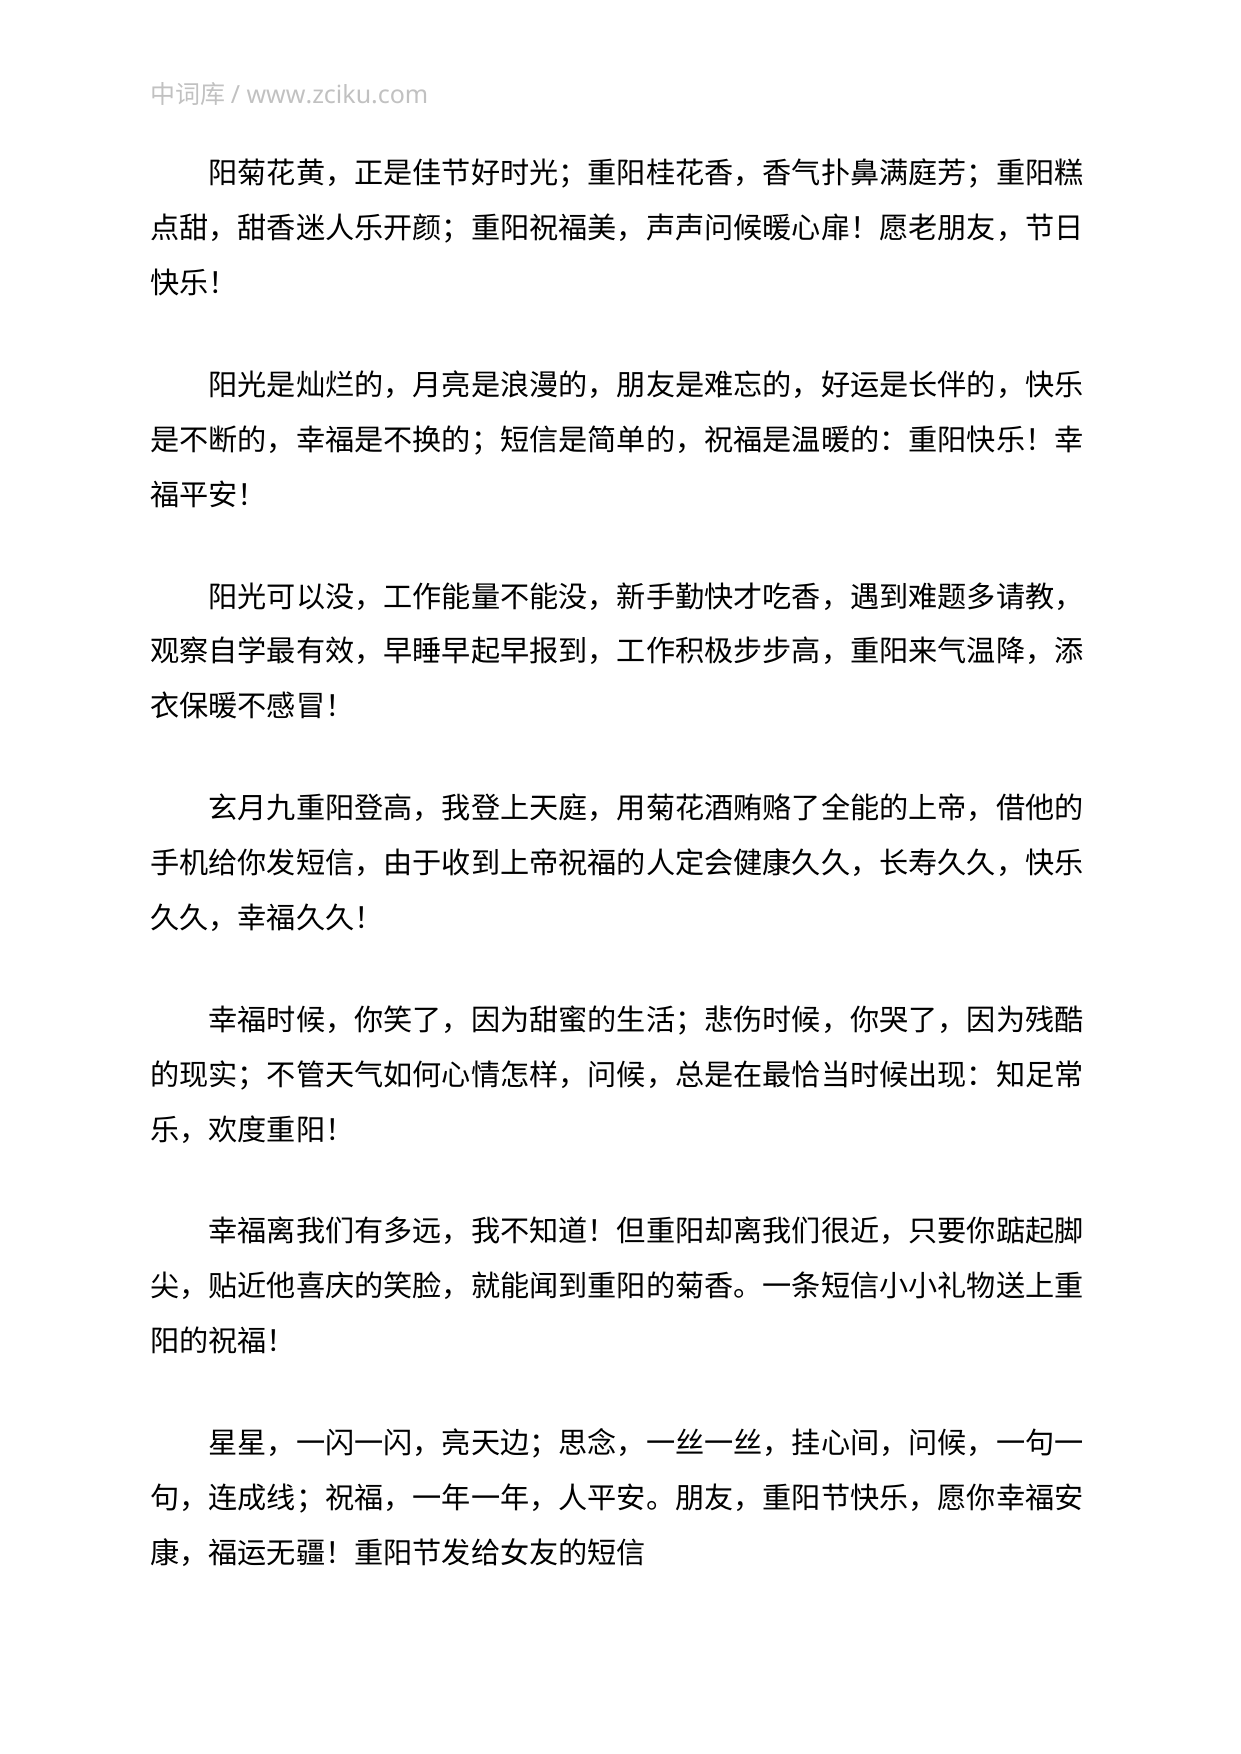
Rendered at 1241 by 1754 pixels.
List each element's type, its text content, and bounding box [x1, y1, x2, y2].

text 星星，一闪一闪，亮天边；思念，一丝一丝，挂心间，问候，一句一句，连成线；祝福，一年一年，人平安。朋友，重阳节快乐，愿你幸福安康，福运无疆！重阳节发给女友的短信 [150, 1419, 1090, 1571]
text 阳菊花黄，正是佳节好时光；重阳桂花香，香气扑鼻满庭芳；重阳糕点甜，甜香迷人乐开颜；重阳祝福美，声声问候暖心扉！愿老朋友，节日快乐！ [150, 150, 1090, 302]
text 阳光是灿烂的，月亮是浪漫的，朋友是难忘的，好运是长伴的，快乐是不断的，幸福是不换的；短信是简单的，祝福是温暖的：重阳快乐！幸福平安！ [150, 362, 1090, 514]
text 幸福时候，你笑了，因为甜蜜的生活；悲伤时候，你哭了，因为残酷的现实；不管天气如何心情怎样，问候，总是在最恰当时候出现：知足常乐，欢度重阳！ [150, 996, 1090, 1148]
text 阳光可以没，工作能量不能没，新手勤快才吃香，遇到难题多请教，观察自学最有效，早睡早起早报到，工作积极步步高，重阳来气温降，添衣保暖不感冒！ [150, 573, 1090, 725]
text 玄月九重阳登高，我登上天庭，用菊花酒贿赂了全能的上帝，借他的手机给你发短信，由于收到上帝祝福的人定会健康久久，长寿久久，快乐久久，幸福久久！ [150, 785, 1090, 937]
text 幸福离我们有多远，我不知道！但重阳却离我们很近，只要你踮起脚尖，贴近他喜庆的笑脸，就能闻到重阳的菊香。一条短信小小礼物送上重阳的祝福！ [150, 1208, 1090, 1360]
